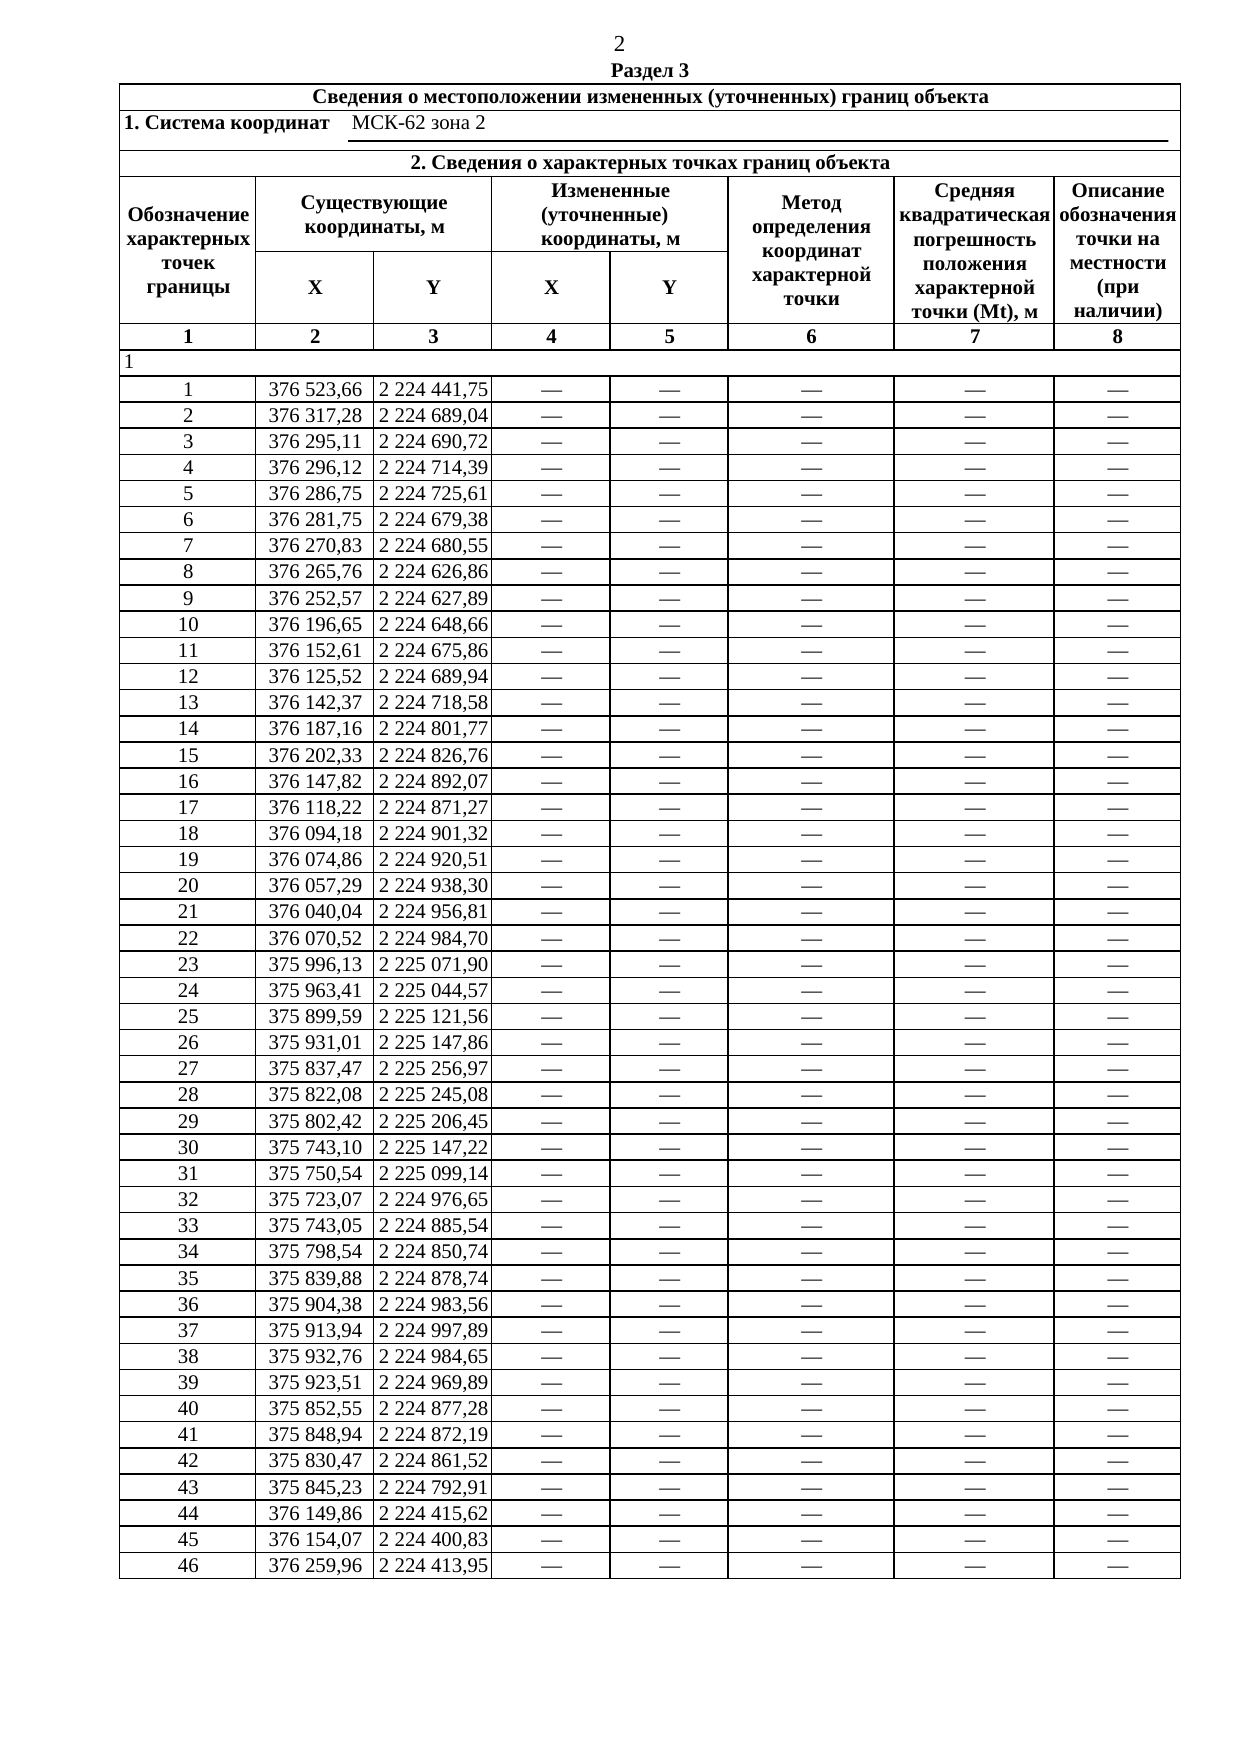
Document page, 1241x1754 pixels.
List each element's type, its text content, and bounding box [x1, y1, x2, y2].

table_cell — [611, 1240, 727, 1264]
table_cell — [611, 873, 727, 898]
table_cell 12 [120, 664, 255, 689]
table_cell — [492, 1135, 609, 1159]
table_cell 376 094,18 [256, 821, 373, 846]
table_cell 2 224 976,65 [374, 1187, 491, 1212]
table_cell 9 [120, 586, 255, 610]
table_cell 2 224 792,91 [374, 1475, 491, 1499]
table_cell 15 [120, 743, 255, 767]
table_cell 2 225 147,22 [374, 1135, 491, 1159]
table_cell — [1055, 1422, 1180, 1447]
table_cell — [729, 1213, 893, 1238]
table_cell 376 074,86 [256, 847, 373, 872]
table_cell — [492, 1187, 609, 1212]
table_cell — [492, 717, 609, 741]
table_cell 376 281,75 [256, 507, 373, 532]
table_cell 5 [120, 481, 255, 506]
table_cell — [611, 795, 727, 819]
table_cell — [611, 952, 727, 976]
table_cell 2 224 878,74 [374, 1266, 491, 1290]
table_cell — [611, 1109, 727, 1133]
table_cell 24 [120, 978, 255, 1002]
table_cell — [729, 821, 893, 846]
table_cell — [895, 1030, 1053, 1055]
table_cell — [611, 1292, 727, 1316]
table_cell 2 224 415,62 [374, 1501, 491, 1525]
table_cell — [729, 847, 893, 872]
table_cell 2 224 675,86 [374, 638, 491, 663]
table_cell — [895, 1422, 1053, 1447]
table_cell — [729, 743, 893, 767]
table_cell 8 [1055, 324, 1180, 349]
table_cell — [895, 873, 1053, 898]
table_cell — [895, 1109, 1053, 1133]
table_cell 376 040,04 [256, 900, 373, 924]
table_cell — [729, 377, 893, 401]
table_cell — [1055, 1109, 1180, 1133]
table_cell — [1055, 821, 1180, 846]
table_cell — [492, 1004, 609, 1029]
table_cell — [492, 1422, 609, 1447]
table_cell 8 [120, 560, 255, 584]
table_cell 28 [120, 1083, 255, 1107]
table_cell — [729, 1004, 893, 1029]
table_cell 23 [120, 952, 255, 976]
table_cell 31 [120, 1161, 255, 1186]
table_cell — [729, 455, 893, 479]
table_cell — [729, 1161, 893, 1186]
table_cell — [729, 690, 893, 715]
table_cell — [895, 455, 1053, 479]
table_cell — [1055, 455, 1180, 479]
table_cell — [492, 403, 609, 427]
table_cell — [492, 507, 609, 532]
table_cell — [895, 1240, 1053, 1264]
table_cell 2 224 679,38 [374, 507, 491, 532]
table_cell — [611, 1083, 727, 1107]
table_cell 375 750,54 [256, 1161, 373, 1186]
table_cell 34 [120, 1240, 255, 1264]
table_cell — [729, 1475, 893, 1499]
table_cell — [492, 377, 609, 401]
table_cell — [729, 1501, 893, 1525]
table_cell — [492, 926, 609, 950]
table_cell 2 224 680,55 [374, 533, 491, 558]
table_cell — [1055, 1083, 1180, 1107]
table_cell — [611, 455, 727, 479]
table_cell — [611, 769, 727, 793]
table_cell 2 224 920,51 [374, 847, 491, 872]
table_cell 2 224 984,70 [374, 926, 491, 950]
table_cell — [492, 481, 609, 506]
table_cell — [611, 1135, 727, 1159]
table_cell — [729, 873, 893, 898]
table_cell — [492, 795, 609, 819]
table_cell Обозначение характерных точек границы [120, 177, 255, 323]
table_cell 375 830,47 [256, 1449, 373, 1473]
table_cell — [895, 1004, 1053, 1029]
table_cell — [895, 1056, 1053, 1081]
table_cell — [729, 533, 893, 558]
table_cell — [729, 664, 893, 689]
table_cell — [492, 1030, 609, 1055]
table_cell 11 [120, 638, 255, 663]
table_cell 14 [120, 717, 255, 741]
table_cell — [611, 1344, 727, 1368]
table_cell 42 [120, 1449, 255, 1473]
table_cell — [729, 638, 893, 663]
table_cell — [895, 1292, 1053, 1316]
table_cell Измененные (уточненные) координаты, м [492, 177, 727, 251]
table_cell — [611, 1266, 727, 1290]
table_cell — [492, 1083, 609, 1107]
table_cell — [611, 690, 727, 715]
table_cell — [611, 1396, 727, 1421]
table_cell — [1055, 638, 1180, 663]
table_cell 2 224 861,52 [374, 1449, 491, 1473]
table_cell 26 [120, 1030, 255, 1055]
table_cell — [492, 1396, 609, 1421]
table_header Сведения о местоположении измененных (уточненных) границ объекта [120, 85, 1180, 109]
table_cell — [729, 952, 893, 976]
table_cell — [895, 1475, 1053, 1499]
table_cell — [895, 612, 1053, 636]
table_cell 375 852,55 [256, 1396, 373, 1421]
table_cell 7 [120, 533, 255, 558]
table_cell — [611, 429, 727, 453]
table_cell — [729, 795, 893, 819]
table_cell 375 839,88 [256, 1266, 373, 1290]
table_cell 2 224 885,54 [374, 1213, 491, 1238]
table_cell — [729, 1056, 893, 1081]
table_cell — [611, 481, 727, 506]
table_cell 5 [611, 324, 727, 349]
table_cell — [729, 1553, 893, 1578]
table_cell 376 317,28 [256, 403, 373, 427]
table_cell 2 224 400,83 [374, 1527, 491, 1552]
table_cell 43 [120, 1475, 255, 1499]
table_cell 2 225 256,97 [374, 1056, 491, 1081]
table_cell 2 224 997,89 [374, 1318, 491, 1342]
table_cell — [492, 1292, 609, 1316]
table_cell — [895, 1396, 1053, 1421]
table_cell 2 224 627,89 [374, 586, 491, 610]
table_cell Описание обозначения точки на местности (при наличии) [1055, 177, 1180, 323]
table_cell — [1055, 1553, 1180, 1578]
table_cell 45 [120, 1527, 255, 1552]
table_cell — [1055, 690, 1180, 715]
table_cell — [611, 377, 727, 401]
table_cell — [611, 560, 727, 584]
table_cell — [611, 926, 727, 950]
table_cell 376 118,22 [256, 795, 373, 819]
table_cell 2 224 871,27 [374, 795, 491, 819]
table_cell — [492, 560, 609, 584]
table_cell Существующие координаты, м [256, 177, 491, 251]
table_cell — [1055, 952, 1180, 976]
table_cell — [1055, 586, 1180, 610]
table_cell 2 225 099,14 [374, 1161, 491, 1186]
table_cell — [895, 1553, 1053, 1578]
table_cell — [611, 1370, 727, 1395]
table_cell 20 [120, 873, 255, 898]
table_cell 32 [120, 1187, 255, 1212]
table_cell 2 224 877,28 [374, 1396, 491, 1421]
table_cell — [611, 507, 727, 532]
table_cell — [611, 1449, 727, 1473]
table_cell — [895, 403, 1053, 427]
table_cell — [729, 1449, 893, 1473]
table_cell — [895, 743, 1053, 767]
table_cell 3 [374, 324, 491, 349]
table_cell 2 224 441,75 [374, 377, 491, 401]
table_cell 375 996,13 [256, 952, 373, 976]
table_cell 18 [120, 821, 255, 846]
table_cell — [895, 926, 1053, 950]
table_cell 2 224 969,89 [374, 1370, 491, 1395]
table_cell 2 225 245,08 [374, 1083, 491, 1107]
table_cell — [729, 1240, 893, 1264]
table_cell — [895, 586, 1053, 610]
table_cell 375 899,59 [256, 1004, 373, 1029]
table_cell — [729, 1135, 893, 1159]
table_cell — [729, 1344, 893, 1368]
table_cell — [729, 429, 893, 453]
table_cell — [1055, 1187, 1180, 1212]
table_cell 376 152,61 [256, 638, 373, 663]
table_cell 2 224 956,81 [374, 900, 491, 924]
table_cell — [895, 560, 1053, 584]
table_cell — [1055, 900, 1180, 924]
table_cell — [492, 743, 609, 767]
table_cell — [1055, 1292, 1180, 1316]
table_cell — [492, 1109, 609, 1133]
table_cell — [1055, 1370, 1180, 1395]
table_cell 2 224 901,32 [374, 821, 491, 846]
table_cell — [492, 1213, 609, 1238]
table_cell — [1055, 1396, 1180, 1421]
table_cell 375 723,07 [256, 1187, 373, 1212]
table_cell 2 224 648,66 [374, 612, 491, 636]
table_cell 10 [120, 612, 255, 636]
table_cell 2 225 071,90 [374, 952, 491, 976]
table_cell — [729, 1396, 893, 1421]
table_cell 2 225 044,57 [374, 978, 491, 1002]
table_cell — [1055, 1240, 1180, 1264]
table_cell — [492, 1501, 609, 1525]
table_cell — [729, 1422, 893, 1447]
table_cell 25 [120, 1004, 255, 1029]
table_cell 7 [895, 324, 1053, 349]
table_cell X [492, 252, 609, 323]
table_cell 375 822,08 [256, 1083, 373, 1107]
table_cell — [611, 1004, 727, 1029]
table_cell — [895, 1213, 1053, 1238]
table_cell 376 252,57 [256, 586, 373, 610]
table_cell — [1055, 795, 1180, 819]
table_cell — [895, 717, 1053, 741]
table_cell 44 [120, 1501, 255, 1525]
table_cell — [895, 952, 1053, 976]
table_cell — [729, 612, 893, 636]
table_cell 2 224 689,94 [374, 664, 491, 689]
table_cell 29 [120, 1109, 255, 1133]
table_cell 1. Система координат МСК-62 зона 2 [120, 111, 1180, 149]
table_cell 13 [120, 690, 255, 715]
table_cell — [611, 1475, 727, 1499]
table_cell — [895, 429, 1053, 453]
table_cell — [611, 1422, 727, 1447]
table_cell 375 845,23 [256, 1475, 373, 1499]
table_cell 375 743,10 [256, 1135, 373, 1159]
table_cell 376 295,11 [256, 429, 373, 453]
table_cell 376 154,07 [256, 1527, 373, 1552]
table_cell 1 [120, 324, 255, 349]
table_cell 2 224 718,58 [374, 690, 491, 715]
table_cell 376 202,33 [256, 743, 373, 767]
table_cell — [895, 795, 1053, 819]
table_cell — [611, 847, 727, 872]
table_cell — [492, 1370, 609, 1395]
table_cell 376 286,75 [256, 481, 373, 506]
table_cell — [611, 586, 727, 610]
table_cell 30 [120, 1135, 255, 1159]
table_cell — [895, 507, 1053, 532]
table_cell — [1055, 1501, 1180, 1525]
table_cell 375 837,47 [256, 1056, 373, 1081]
table_cell — [492, 586, 609, 610]
table_cell — [895, 690, 1053, 715]
table_cell 2 224 689,04 [374, 403, 491, 427]
table_cell — [492, 821, 609, 846]
table_cell — [492, 900, 609, 924]
table_cell — [1055, 403, 1180, 427]
table_cell 376 523,66 [256, 377, 373, 401]
table_cell 39 [120, 1370, 255, 1395]
table_cell — [1055, 1344, 1180, 1368]
table_cell 2 [120, 403, 255, 427]
table_cell 2 224 690,72 [374, 429, 491, 453]
table_cell 376 265,76 [256, 560, 373, 584]
table_cell — [729, 1030, 893, 1055]
table_cell — [611, 638, 727, 663]
table_cell — [1055, 612, 1180, 636]
table_cell — [729, 1527, 893, 1552]
table_cell — [895, 377, 1053, 401]
table_cell — [492, 978, 609, 1002]
table_cell 2 [256, 324, 373, 349]
table_cell — [1055, 377, 1180, 401]
table_cell — [895, 900, 1053, 924]
table_cell — [895, 1370, 1053, 1395]
table_cell — [1055, 1161, 1180, 1186]
table_cell — [1055, 873, 1180, 898]
table_cell — [611, 1056, 727, 1081]
table_cell 2 224 872,19 [374, 1422, 491, 1447]
table_cell 36 [120, 1292, 255, 1316]
table_cell — [1055, 560, 1180, 584]
table_cell — [729, 481, 893, 506]
table_cell — [492, 533, 609, 558]
table_cell — [492, 1056, 609, 1081]
table_cell — [611, 612, 727, 636]
table_cell — [729, 1370, 893, 1395]
table_cell 375 923,51 [256, 1370, 373, 1395]
table_cell 375 904,38 [256, 1292, 373, 1316]
table_cell 376 147,82 [256, 769, 373, 793]
table_cell 375 798,54 [256, 1240, 373, 1264]
table_cell — [611, 1161, 727, 1186]
table_cell — [611, 978, 727, 1002]
table_cell 375 743,05 [256, 1213, 373, 1238]
table_cell — [729, 560, 893, 584]
table_cell 2 225 121,56 [374, 1004, 491, 1029]
table_cell — [492, 1344, 609, 1368]
table_cell 2 224 826,76 [374, 743, 491, 767]
table_cell 6 [120, 507, 255, 532]
table_cell — [895, 1135, 1053, 1159]
table_cell — [729, 507, 893, 532]
table_cell — [1055, 533, 1180, 558]
table_cell 33 [120, 1213, 255, 1238]
table_cell — [1055, 1004, 1180, 1029]
table_cell 4 [492, 324, 609, 349]
table_cell — [492, 1527, 609, 1552]
table_cell — [611, 1187, 727, 1212]
table_cell — [492, 769, 609, 793]
table_cell — [1055, 1318, 1180, 1342]
table_cell — [729, 1292, 893, 1316]
table_cell — [1055, 1475, 1180, 1499]
table_cell — [492, 1449, 609, 1473]
table_cell — [895, 1449, 1053, 1473]
table_cell — [1055, 1056, 1180, 1081]
table_cell 6 [729, 324, 893, 349]
table_cell — [1055, 1030, 1180, 1055]
table_cell — [611, 533, 727, 558]
table_cell — [895, 1266, 1053, 1290]
table_cell — [729, 769, 893, 793]
table_cell — [611, 403, 727, 427]
table_cell 4 [120, 455, 255, 479]
table_cell — [611, 664, 727, 689]
table_cell X [256, 252, 373, 323]
table_cell — [895, 1344, 1053, 1368]
table_cell 17 [120, 795, 255, 819]
table_cell 2 224 413,95 [374, 1553, 491, 1578]
table_cell 2 224 984,65 [374, 1344, 491, 1368]
table_cell — [895, 1161, 1053, 1186]
table_cell 16 [120, 769, 255, 793]
table_cell — [611, 1553, 727, 1578]
table_cell — [895, 847, 1053, 872]
table_cell 27 [120, 1056, 255, 1081]
table_cell 2 224 725,61 [374, 481, 491, 506]
table_cell — [895, 1318, 1053, 1342]
table_cell — [1055, 664, 1180, 689]
table_cell — [492, 1161, 609, 1186]
table_cell — [1055, 769, 1180, 793]
table_cell — [1055, 429, 1180, 453]
table_cell — [492, 690, 609, 715]
table_cell — [492, 638, 609, 663]
table_cell 19 [120, 847, 255, 872]
table_cell — [611, 1501, 727, 1525]
table_cell 46 [120, 1553, 255, 1578]
table_cell — [611, 1318, 727, 1342]
table_cell — [1055, 847, 1180, 872]
table_cell 2 224 850,74 [374, 1240, 491, 1264]
table_cell — [611, 900, 727, 924]
table_cell — [729, 586, 893, 610]
table_cell 2. Сведения о характерных точках границ объекта [120, 151, 1180, 176]
table_cell Метод определения координат характерной точки [729, 177, 893, 323]
table_cell — [611, 717, 727, 741]
table_cell 40 [120, 1396, 255, 1421]
table_cell — [1055, 507, 1180, 532]
table_cell 375 963,41 [256, 978, 373, 1002]
table_cell 375 931,01 [256, 1030, 373, 1055]
table_cell — [492, 1318, 609, 1342]
table_cell 1 [120, 351, 1180, 375]
table_cell 22 [120, 926, 255, 950]
table_cell — [492, 873, 609, 898]
table_cell — [1055, 1213, 1180, 1238]
table_cell 41 [120, 1422, 255, 1447]
table_cell Y [611, 252, 727, 323]
table_cell 376 296,12 [256, 455, 373, 479]
table_cell 375 802,42 [256, 1109, 373, 1133]
table_cell 2 224 714,39 [374, 455, 491, 479]
table_cell — [895, 1501, 1053, 1525]
table_cell — [611, 1030, 727, 1055]
table_cell 37 [120, 1318, 255, 1342]
table_cell — [611, 1213, 727, 1238]
table_cell 375 848,94 [256, 1422, 373, 1447]
table_cell — [895, 481, 1053, 506]
table_cell 376 142,37 [256, 690, 373, 715]
table_cell 376 149,86 [256, 1501, 373, 1525]
table_cell 38 [120, 1344, 255, 1368]
table_cell 2 224 801,77 [374, 717, 491, 741]
table_cell — [492, 1266, 609, 1290]
table_cell 2 224 983,56 [374, 1292, 491, 1316]
table_cell — [729, 900, 893, 924]
table_cell — [895, 1527, 1053, 1552]
table_cell Средняя квадратическая погрешность положения характерной точки (Mt), м [895, 177, 1053, 323]
table_cell 375 932,76 [256, 1344, 373, 1368]
table_cell — [1055, 978, 1180, 1002]
table_cell 376 070,52 [256, 926, 373, 950]
table_cell — [492, 612, 609, 636]
table_cell — [1055, 926, 1180, 950]
table_cell 1 [120, 377, 255, 401]
table_cell 2 224 938,30 [374, 873, 491, 898]
table_cell — [729, 1187, 893, 1212]
table_cell — [729, 403, 893, 427]
table_cell — [729, 717, 893, 741]
table_cell 2 224 626,86 [374, 560, 491, 584]
table_cell — [611, 1527, 727, 1552]
table_cell — [729, 1109, 893, 1133]
table_cell — [895, 638, 1053, 663]
table_cell — [492, 664, 609, 689]
table_cell 21 [120, 900, 255, 924]
table_cell — [492, 455, 609, 479]
table_cell — [492, 847, 609, 872]
table_cell — [492, 1475, 609, 1499]
table_cell 376 187,16 [256, 717, 373, 741]
table_cell 2 225 206,45 [374, 1109, 491, 1133]
table_cell — [1055, 743, 1180, 767]
table_cell — [729, 1318, 893, 1342]
table_cell — [729, 1266, 893, 1290]
table_cell — [1055, 1527, 1180, 1552]
table_cell 3 [120, 429, 255, 453]
table_cell 376 057,29 [256, 873, 373, 898]
table_cell — [1055, 1266, 1180, 1290]
table_cell — [729, 1083, 893, 1107]
table_cell — [1055, 481, 1180, 506]
table_cell — [1055, 1135, 1180, 1159]
table_cell Y [374, 252, 491, 323]
table_cell — [895, 978, 1053, 1002]
table_cell — [895, 1083, 1053, 1107]
table_cell — [729, 926, 893, 950]
table_cell — [1055, 1449, 1180, 1473]
table_cell — [492, 1553, 609, 1578]
table_cell 375 913,94 [256, 1318, 373, 1342]
table_cell — [611, 743, 727, 767]
table_cell — [492, 952, 609, 976]
table_cell — [492, 1240, 609, 1264]
table_cell — [895, 821, 1053, 846]
table_cell 35 [120, 1266, 255, 1290]
table_cell 376 270,83 [256, 533, 373, 558]
table_cell — [611, 821, 727, 846]
table_cell 376 196,65 [256, 612, 373, 636]
table_cell 376 259,96 [256, 1553, 373, 1578]
table_cell 2 224 892,07 [374, 769, 491, 793]
table_cell 376 125,52 [256, 664, 373, 689]
table_cell — [729, 978, 893, 1002]
table_cell — [895, 769, 1053, 793]
table_cell — [895, 533, 1053, 558]
table_cell — [895, 664, 1053, 689]
table_cell 2 225 147,86 [374, 1030, 491, 1055]
table_cell — [492, 429, 609, 453]
table_cell — [1055, 717, 1180, 741]
table_cell — [895, 1187, 1053, 1212]
